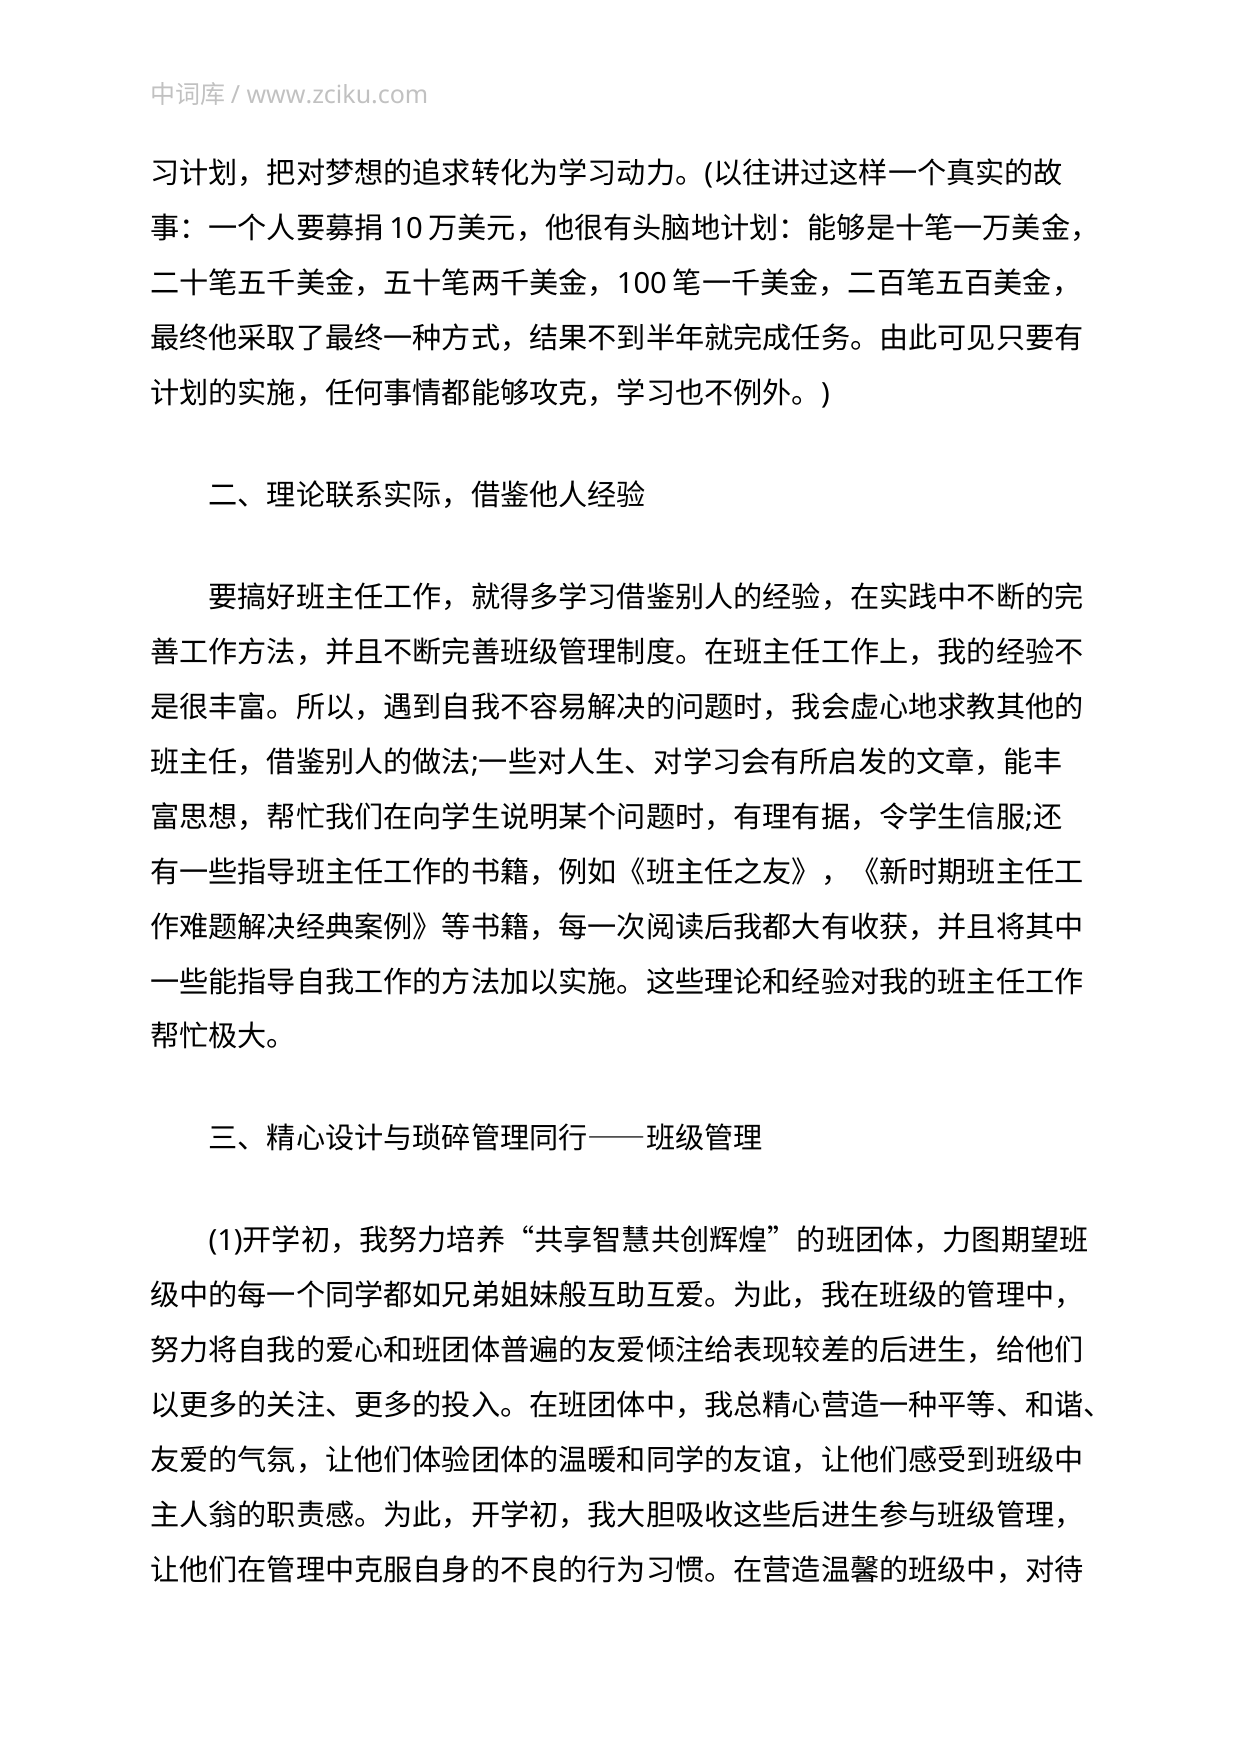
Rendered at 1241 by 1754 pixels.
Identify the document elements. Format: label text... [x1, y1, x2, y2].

text 要搞好班主任工作，就得多学习借鉴别人的经验，在实践中不断的完善工作方法，并且不断完善班级管理制度。在班主任工作上，我的经验不是很丰富。所以，遇到自我不容易解决的问题时，我会虚心地求教其他的班主任，借鉴别人的做法;一些对人生、对学习会有所启发的文章，能丰富思想，帮忙我们在向学生说明某个问题时，有理有据，令学生信服;还有一些指导班主任工作的书籍，例如《班主任之友》，《新时期班主任工作难题解决经典案例》等书籍，每一次阅读后我都大有收获，并且将其中一些能指导自我工作的方法加以实施。这些理论和经验对我的班主任工作帮忙极大。 [150, 574, 1090, 1055]
text 三、精心设计与琐碎管理同行――班级管理 [150, 1115, 1090, 1157]
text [150, 150, 1090, 412]
text 二、理论联系实际，借鉴他人经验 [150, 472, 1090, 514]
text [150, 1217, 1090, 1588]
